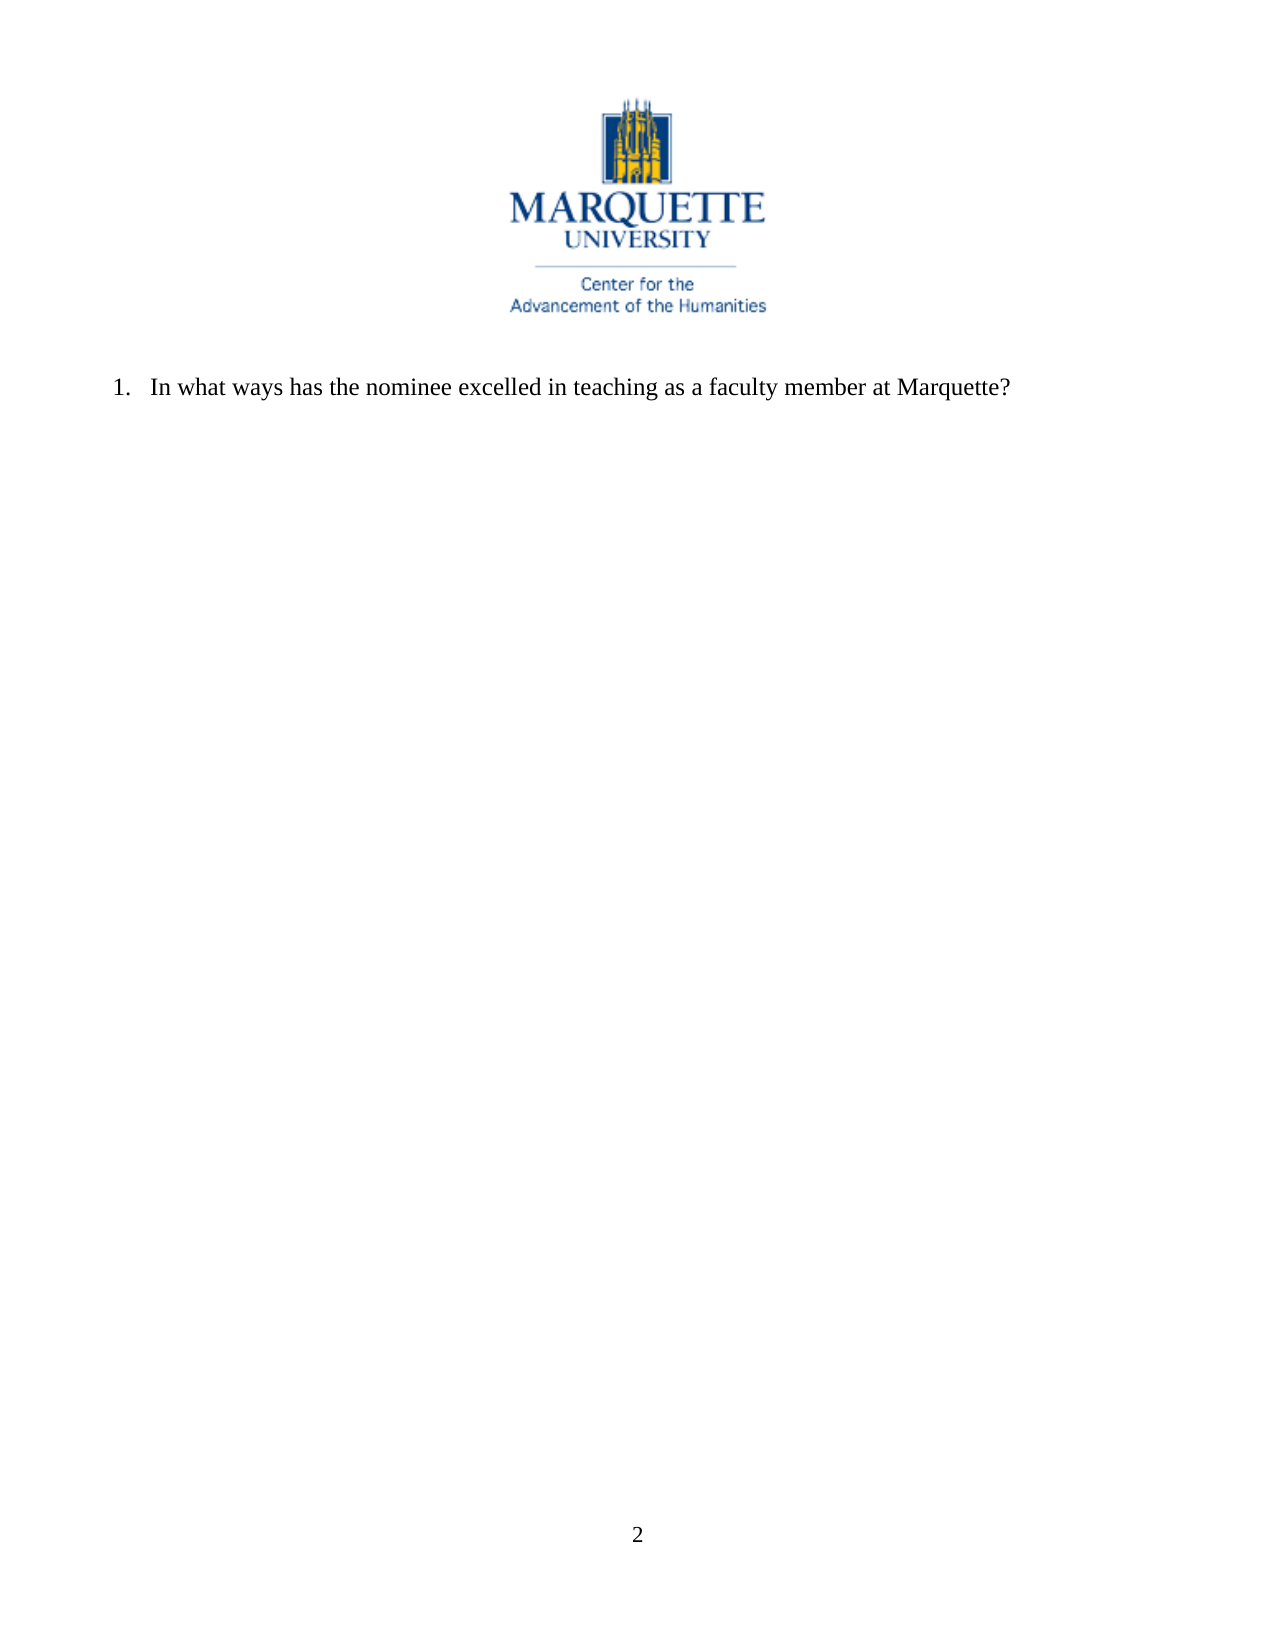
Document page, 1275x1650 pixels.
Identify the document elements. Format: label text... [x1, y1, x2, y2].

list In what ways has the nominee excelled in teaching as a faculty member at Marquette? [112, 372, 1200, 401]
picture [489, 75, 786, 372]
